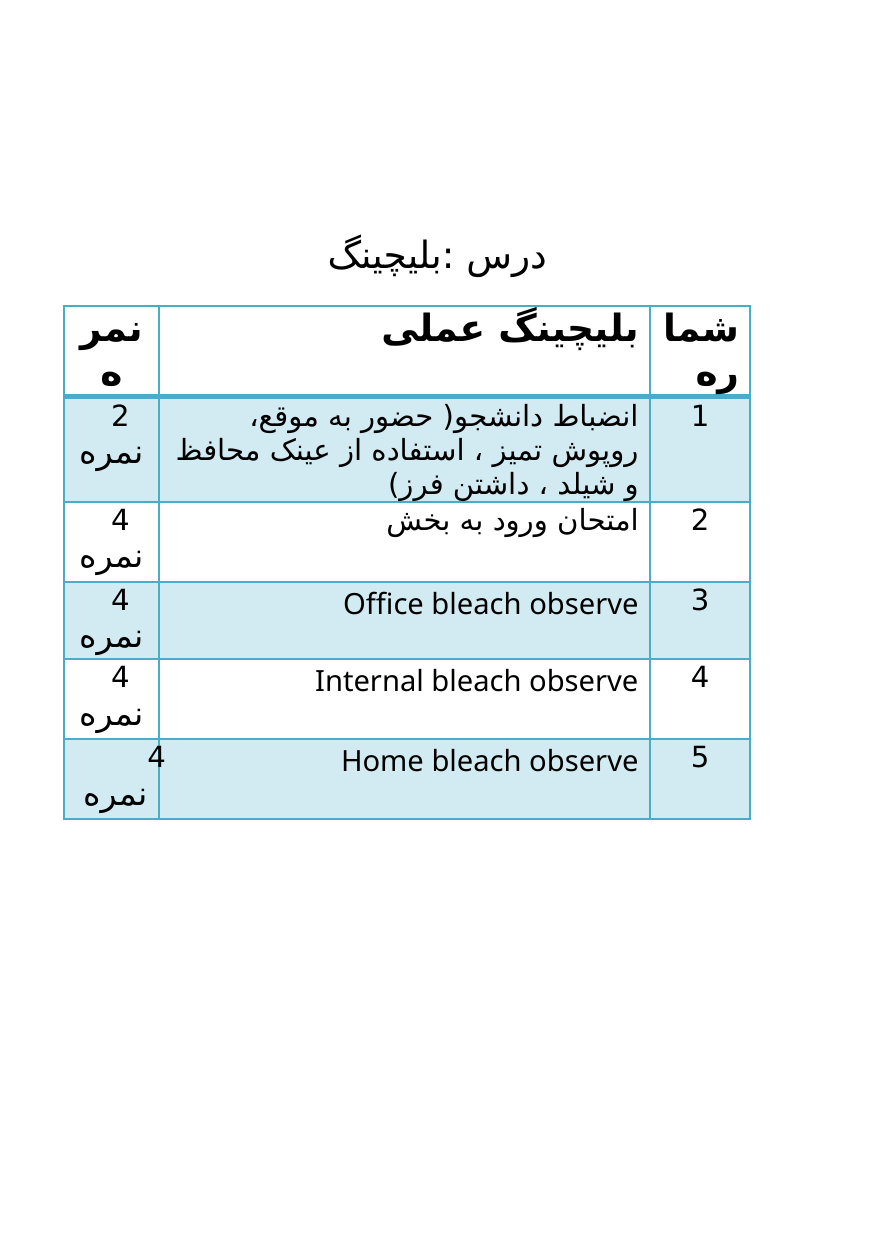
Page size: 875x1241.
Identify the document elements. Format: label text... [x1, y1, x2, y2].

table_cell 1 [651, 399, 749, 501]
table_cell Internal bleach observe [160, 660, 649, 738]
table_cell 3 [651, 583, 749, 658]
table_cell امتحان ورود به بخش [160, 503, 649, 581]
table_cell انضباط دانشجو( حضور به موقع، روپوش تمیز ، استفاده از عینک محافظ و شیلد ، داشتن فرز) [160, 399, 649, 501]
table_cell 4نمره [65, 583, 158, 658]
table_cell 5 [651, 740, 749, 818]
table_cell 2نمره [65, 399, 158, 501]
table_cell 4نمره [65, 660, 158, 738]
table_cell 2 [651, 503, 749, 581]
table_header بلیچینگ عملی [160, 307, 649, 394]
table_header نمره [65, 307, 158, 394]
table_header شماره [651, 307, 749, 394]
table_cell Home bleach observe [160, 740, 649, 818]
table_cell Office bleach observe [160, 583, 649, 658]
text درس :بلیچینگ [75, 234, 799, 278]
table_cell 4 [651, 660, 749, 738]
table_cell 4نمره [65, 740, 158, 818]
table_cell 4نمره [65, 503, 158, 581]
